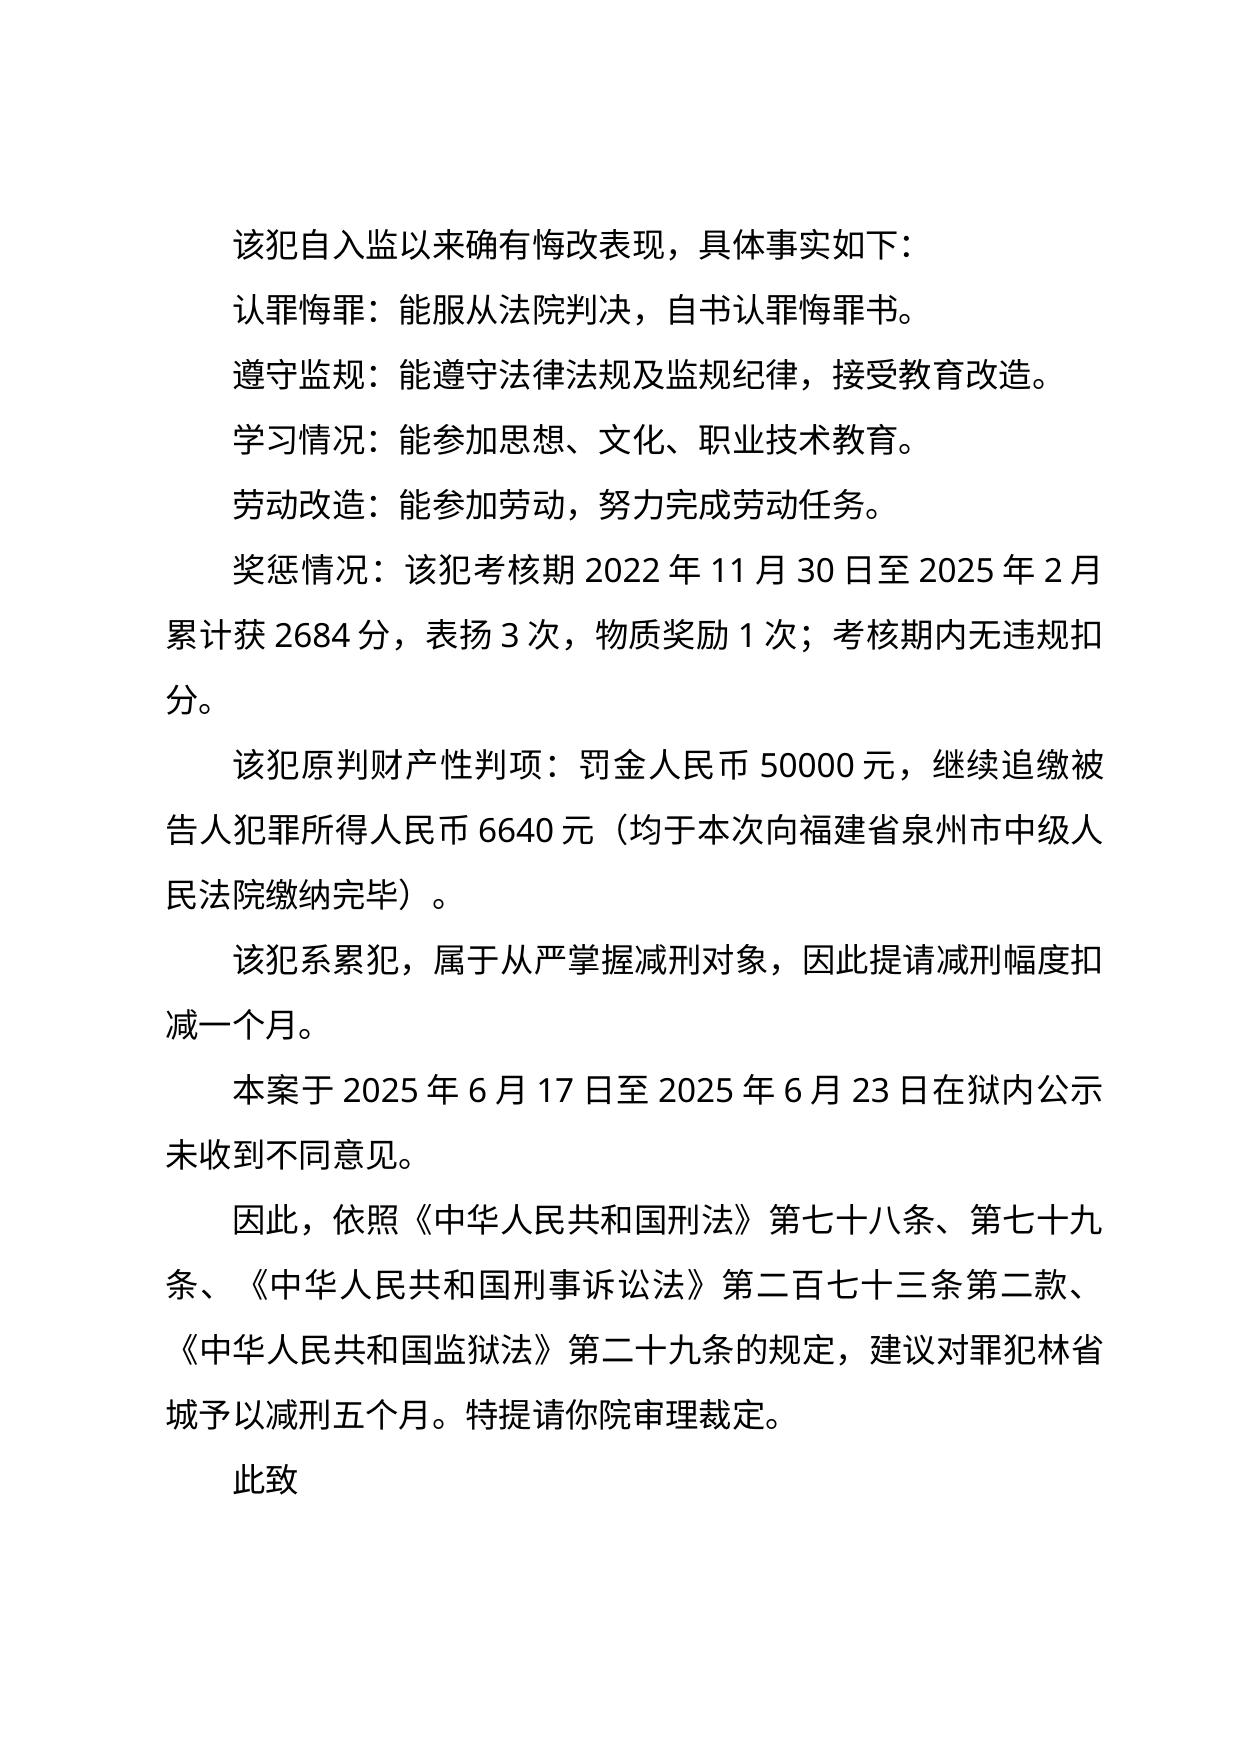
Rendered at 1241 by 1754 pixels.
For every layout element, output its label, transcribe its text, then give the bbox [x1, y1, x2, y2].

text 此致 [165, 1446, 1104, 1511]
text 该犯原判财产性判项：罚金人民币50000元，继续追缴被告人犯罪所得人民币6640元（均于本次向福建省泉州市中级人民法院缴纳完毕）。 [165, 731, 1104, 926]
text 该犯系累犯，属于从严掌握减刑对象，因此提请减刑幅度扣减一个月。 [165, 926, 1104, 1056]
text 奖惩情况：该犯考核期2022年11月30日至2025年2月累计获2684分，表扬3次，物质奖励1次；考核期内无违规扣分。 [165, 536, 1104, 731]
text 该犯自入监以来确有悔改表现，具体事实如下： [165, 211, 1104, 276]
text 因此，依照《中华人民共和国刑法》第七十八条、第七十九条、《中华人民共和国刑事诉讼法》第二百七十三条第二款、《中华人民共和国监狱法》第二十九条的规定，建议对罪犯林省城予以减刑五个月。特提请你院审理裁定。 [165, 1186, 1104, 1446]
text 遵守监规：能遵守法律法规及监规纪律，接受教育改造。 [165, 341, 1104, 406]
text 认罪悔罪：能服从法院判决，自书认罪悔罪书。 [165, 276, 1104, 341]
text 本案于2025年6月17日至2025年6月23日在狱内公示未收到不同意见。 [165, 1056, 1104, 1186]
text 劳动改造：能参加劳动，努力完成劳动任务。 [165, 471, 1104, 536]
text 学习情况：能参加思想、文化、职业技术教育。 [165, 406, 1104, 471]
